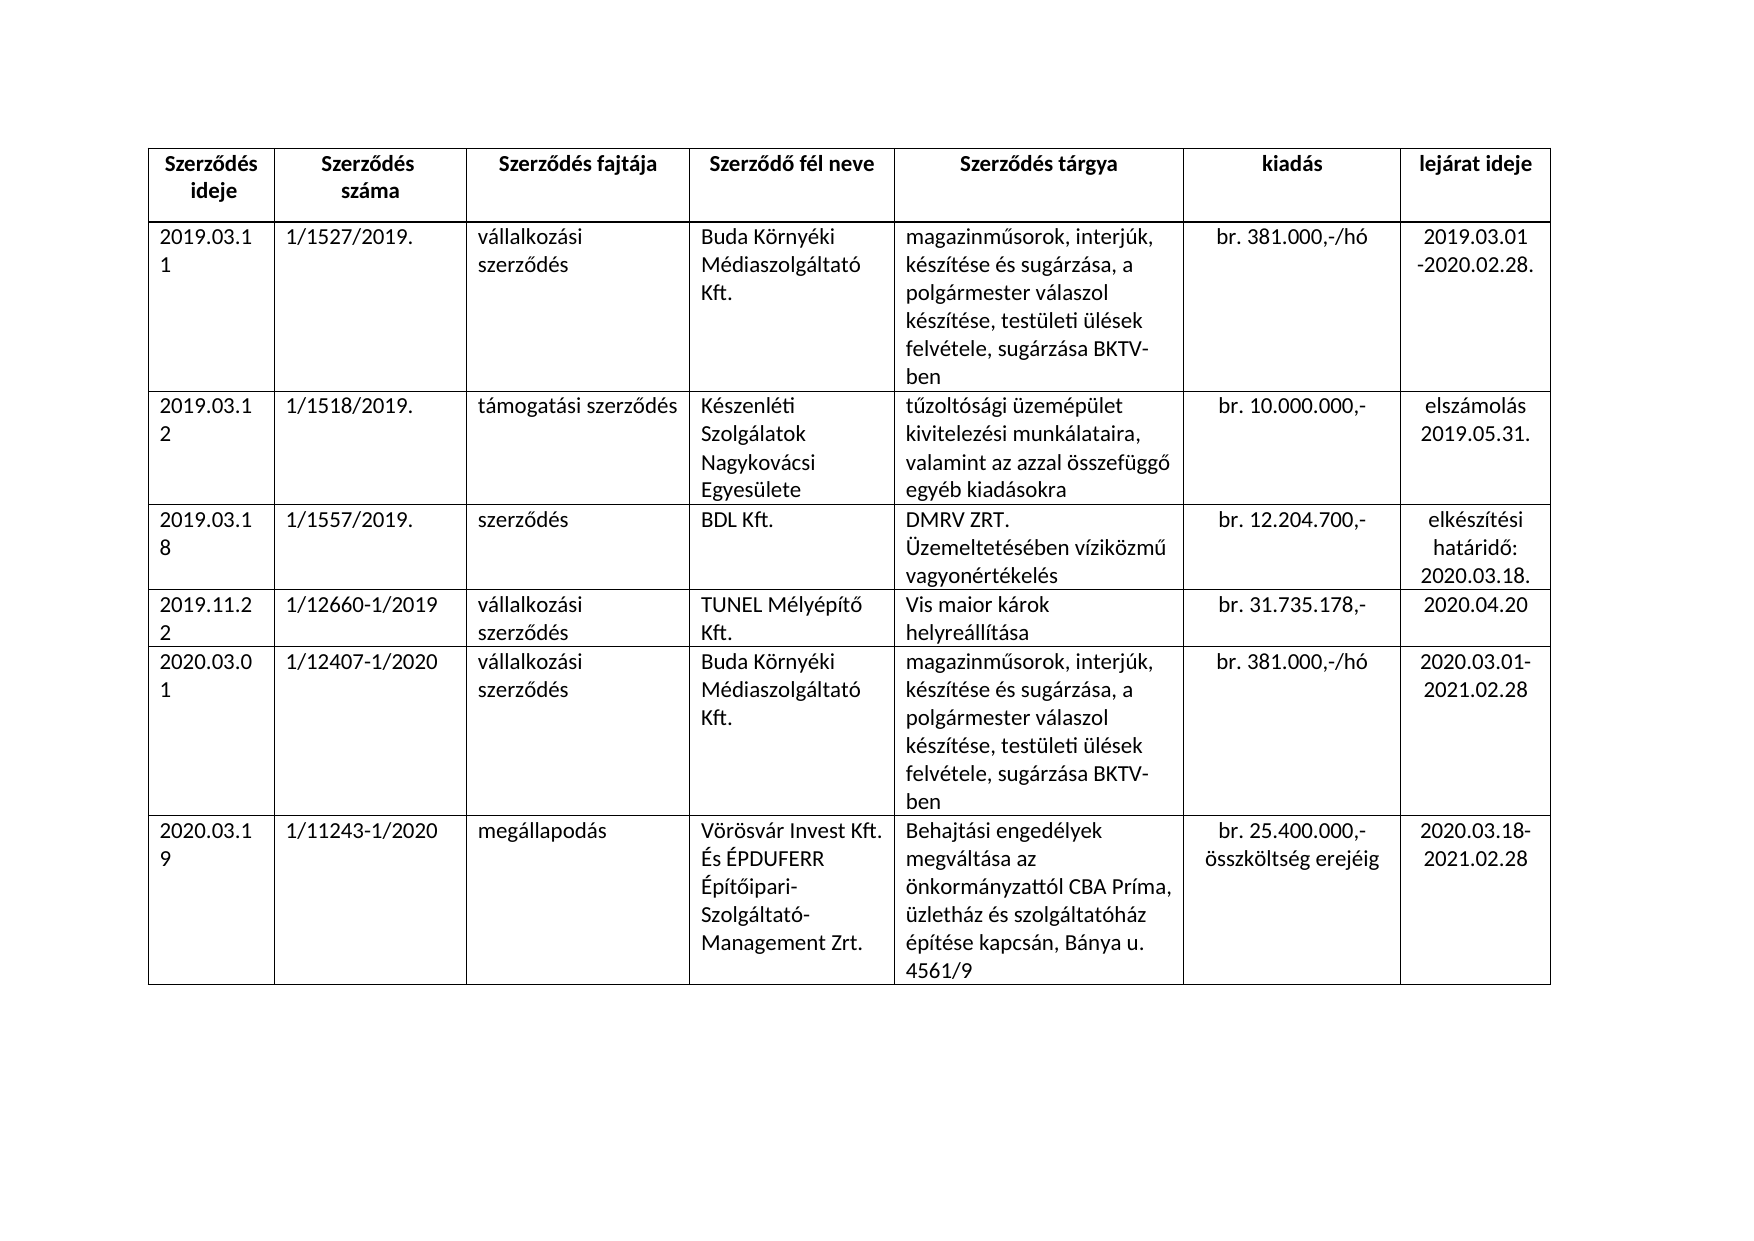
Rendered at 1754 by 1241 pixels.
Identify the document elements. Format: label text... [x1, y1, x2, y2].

table_cell 1/12407-1/2020 [275, 647, 466, 815]
table_cell vállalkozási szerződés [467, 590, 689, 646]
table_cell br. 10.000.000,- [1184, 392, 1400, 504]
table_cell 2019.03.01 -2020.02.28. [1401, 223, 1550, 391]
table_cell 1/1527/2019. [275, 223, 466, 391]
table_header Szerződő fél neve [690, 149, 894, 221]
table_header Szerződés tárgya [895, 149, 1183, 221]
table_cell Készenléti Szolgálatok Nagykovácsi Egyesülete [690, 392, 894, 504]
table_cell elszámolás 2019.05.31. [1401, 392, 1550, 504]
table_cell magazinműsorok, interjúk, készítése és sugárzása, a polgármester válaszol készítése, testületi ülések felvétele, sugárzása BKTV-ben [895, 223, 1183, 391]
table_cell Vörösvár Invest Kft. És ÉPDUFERR Építőipari-Szolgáltató-Management Zrt. [690, 816, 894, 984]
table_cell 1/12660-1/2019 [275, 590, 466, 646]
table_cell br. 25.400.000,- összköltség erejéig [1184, 816, 1400, 984]
table_cell 1/11243-1/2020 [275, 816, 466, 984]
table_cell BDL Kft. [690, 505, 894, 589]
table_cell vállalkozási szerződés [467, 647, 689, 815]
table_cell 2020.03.01 [149, 647, 274, 815]
table_cell 2020.03.18-2021.02.28 [1401, 816, 1550, 984]
table_cell Buda Környéki Médiaszolgáltató Kft. [690, 223, 894, 391]
table_cell elkészítési határidő: 2020.03.18. [1401, 505, 1550, 589]
table_cell Buda Környéki Médiaszolgáltató Kft. [690, 647, 894, 815]
table_cell 2019.11.22 [149, 590, 274, 646]
table_cell br. 381.000,-/hó [1184, 223, 1400, 391]
table_cell br. 12.204.700,- [1184, 505, 1400, 589]
table_cell megállapodás [467, 816, 689, 984]
table_cell 2019.03.18 [149, 505, 274, 589]
table_cell DMRV ZRT. Üzemeltetésében víziközmű vagyonértékelés [895, 505, 1183, 589]
table_cell támogatási szerződés [467, 392, 689, 504]
table_cell 1/1557/2019. [275, 505, 466, 589]
table_cell br. 31.735.178,- [1184, 590, 1400, 646]
table_header kiadás [1184, 149, 1400, 221]
table_header Szerződés száma [275, 149, 466, 221]
table_cell tűzoltósági üzemépület kivitelezési munkálataira, valamint az azzal összefüggő egyéb kiadásokra [895, 392, 1183, 504]
table_cell szerződés [467, 505, 689, 589]
table_cell 2020.04.20 [1401, 590, 1550, 646]
table_header Szerződés ideje [149, 149, 274, 221]
table_cell 2019.03.11 [149, 223, 274, 391]
table_header lejárat ideje [1401, 149, 1550, 221]
table_cell 1/1518/2019. [275, 392, 466, 504]
table_cell 2019.03.12 [149, 392, 274, 504]
table_cell TUNEL Mélyépítő Kft. [690, 590, 894, 646]
table_cell 2020.03.01-2021.02.28 [1401, 647, 1550, 815]
table_cell vállalkozási szerződés [467, 223, 689, 391]
table_cell 2020.03.19 [149, 816, 274, 984]
table_cell br. 381.000,-/hó [1184, 647, 1400, 815]
table_cell Vis maior károk helyreállítása [895, 590, 1183, 646]
table_cell Behajtási engedélyek megváltása az önkormányzattól CBA Príma, üzletház és szolgáltatóház építése kapcsán, Bánya u. 4561/9 [895, 816, 1183, 984]
table_header Szerződés fajtája [467, 149, 689, 221]
table_cell magazinműsorok, interjúk, készítése és sugárzása, a polgármester válaszol készítése, testületi ülések felvétele, sugárzása BKTV-ben [895, 647, 1183, 815]
